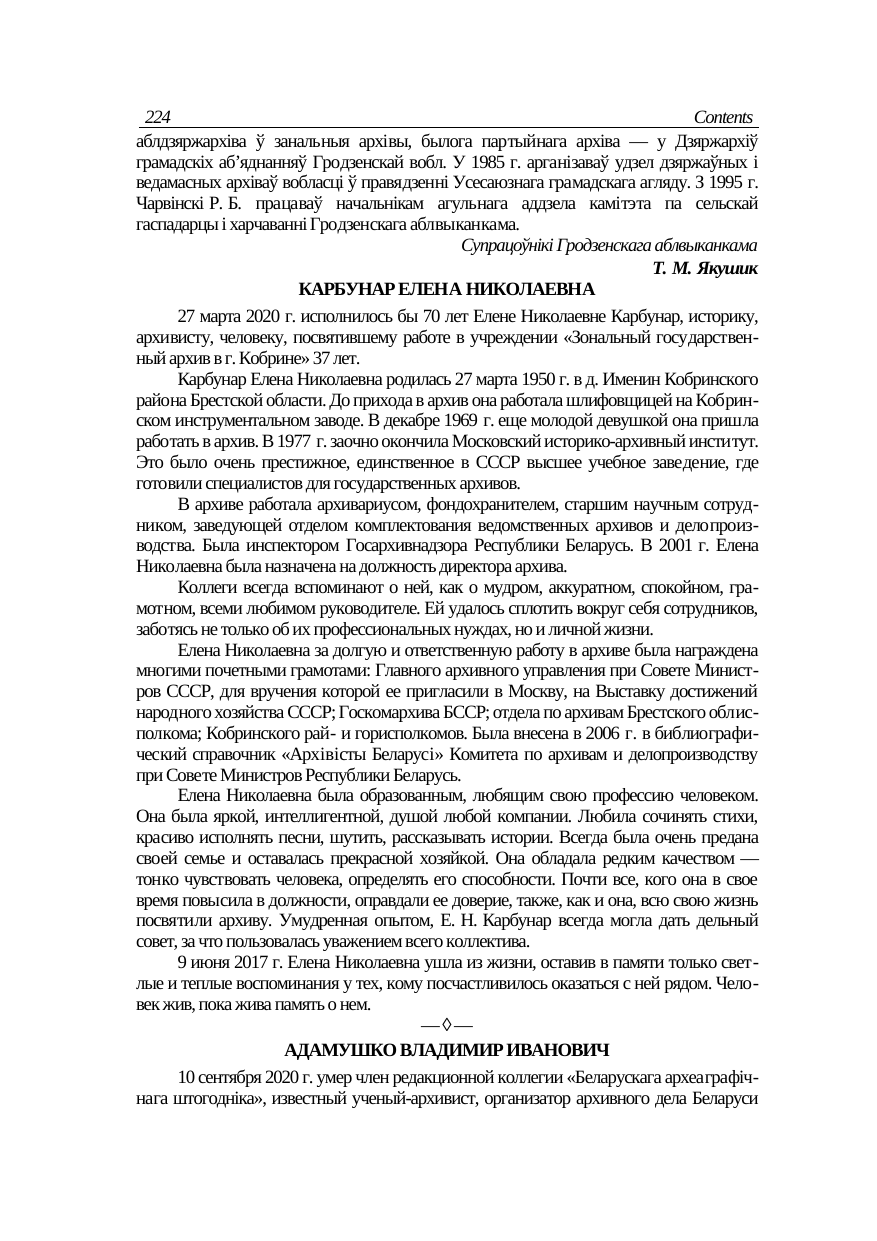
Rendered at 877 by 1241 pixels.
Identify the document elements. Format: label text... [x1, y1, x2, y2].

text Елена Николаевна за долгую и ответственную работу в архиве была награждена многими почетными грамотами: Главного архивного управления при Совете Министров СССР, для вручения которой ее пригласили в Москву, на Выставку достижений народного хозяйства СССР; Госкомархива БССР; отдела по архивам Брестского облисполкома; Кобринского рай- и горисполкомов. Была внесена в 2006 г. в библиографический справочник «Архівісты Беларусі» Комитета по архивам и делопроизводству при Совете Министров Республики Беларусь. [136, 639, 759, 785]
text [136, 131, 759, 235]
text Елена Николаевна была образованным, любящим свою профессию человеком. Она была яркой, интеллигентной, душой любой компании. Любила сочинять стихи, красиво исполнять песни, шутить, рассказывать истории. Всегда была очень предана своей семье и оставалась прекрасной хозяйкой. Она обладала редким качеством — тонко чувствовать человека, определять его способности. Почти все, кого она в свое время повысила в должности, оправдали ее доверие, также, как и она, всю свою жизнь посвятили архиву. Умудренная опытом, Е. Н. Карбунар всегда могла дать дельный совет, за что пользовалась уважением всего коллектива. [136, 785, 759, 952]
text 9 июня 2017 г. Елена Николаевна ушла из жизни, оставив в памяти только светлые и теплые воспоминания у тех, кому посчастливилось оказаться с ней рядом. Человек жив, пока жива память о нем. [136, 952, 759, 1014]
text Коллеги всегда вспоминают о ней, как о мудром, аккуратном, спокойном, грамотном, всеми любимом руководителе. Ей удалось сплотить вокруг себя сотрудников, заботясь не только об их профессиональных нуждах, но и личной жизни. [136, 577, 759, 639]
text В архиве работала архивариусом, фондохранителем, старшим научным сотрудником, заведующей отделом комплектования ведомственных архивов и делопроизводства. Была инспектором Госархивнадзора Республики Беларусь. В 2001 г. Елена Николаевна была назначена на должность директора архива. [136, 493, 759, 577]
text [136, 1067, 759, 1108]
text Т. М. Якушик [136, 258, 759, 279]
text 27 марта 2020 г. исполнилось бы 70 лет Елене Николаевне Карбунар, историку, архивисту, человеку, посвятившему работе в учреждении «Зональный государственный архив в г. Кобрине» 37 лет. [136, 306, 759, 368]
text Карбунар Елена Николаевна родилась 27 марта 1950 г. в д. Именин Кобринского района Брестской области. До прихода в архив она работала шлифовщицей на Кобринском инструментальном заводе. В декабре 1969 г. еще молодой девушкой она пришла работать в архив. В 1977 г. заочно окончила Московский историко-архивный институт. Это было очень престижное, единственное в СССР высшее учебное заведение, где готовили специалистов для государственных архивов. [136, 368, 759, 493]
text — ◊ — [136, 1014, 759, 1035]
text Супрацоўнікі Гродзенскага аблвыканкама [136, 235, 759, 256]
subtitle Адамушко Владимир Иванович [136, 1039, 759, 1060]
subtitle Карбунар Елена Николаевна [136, 279, 759, 300]
